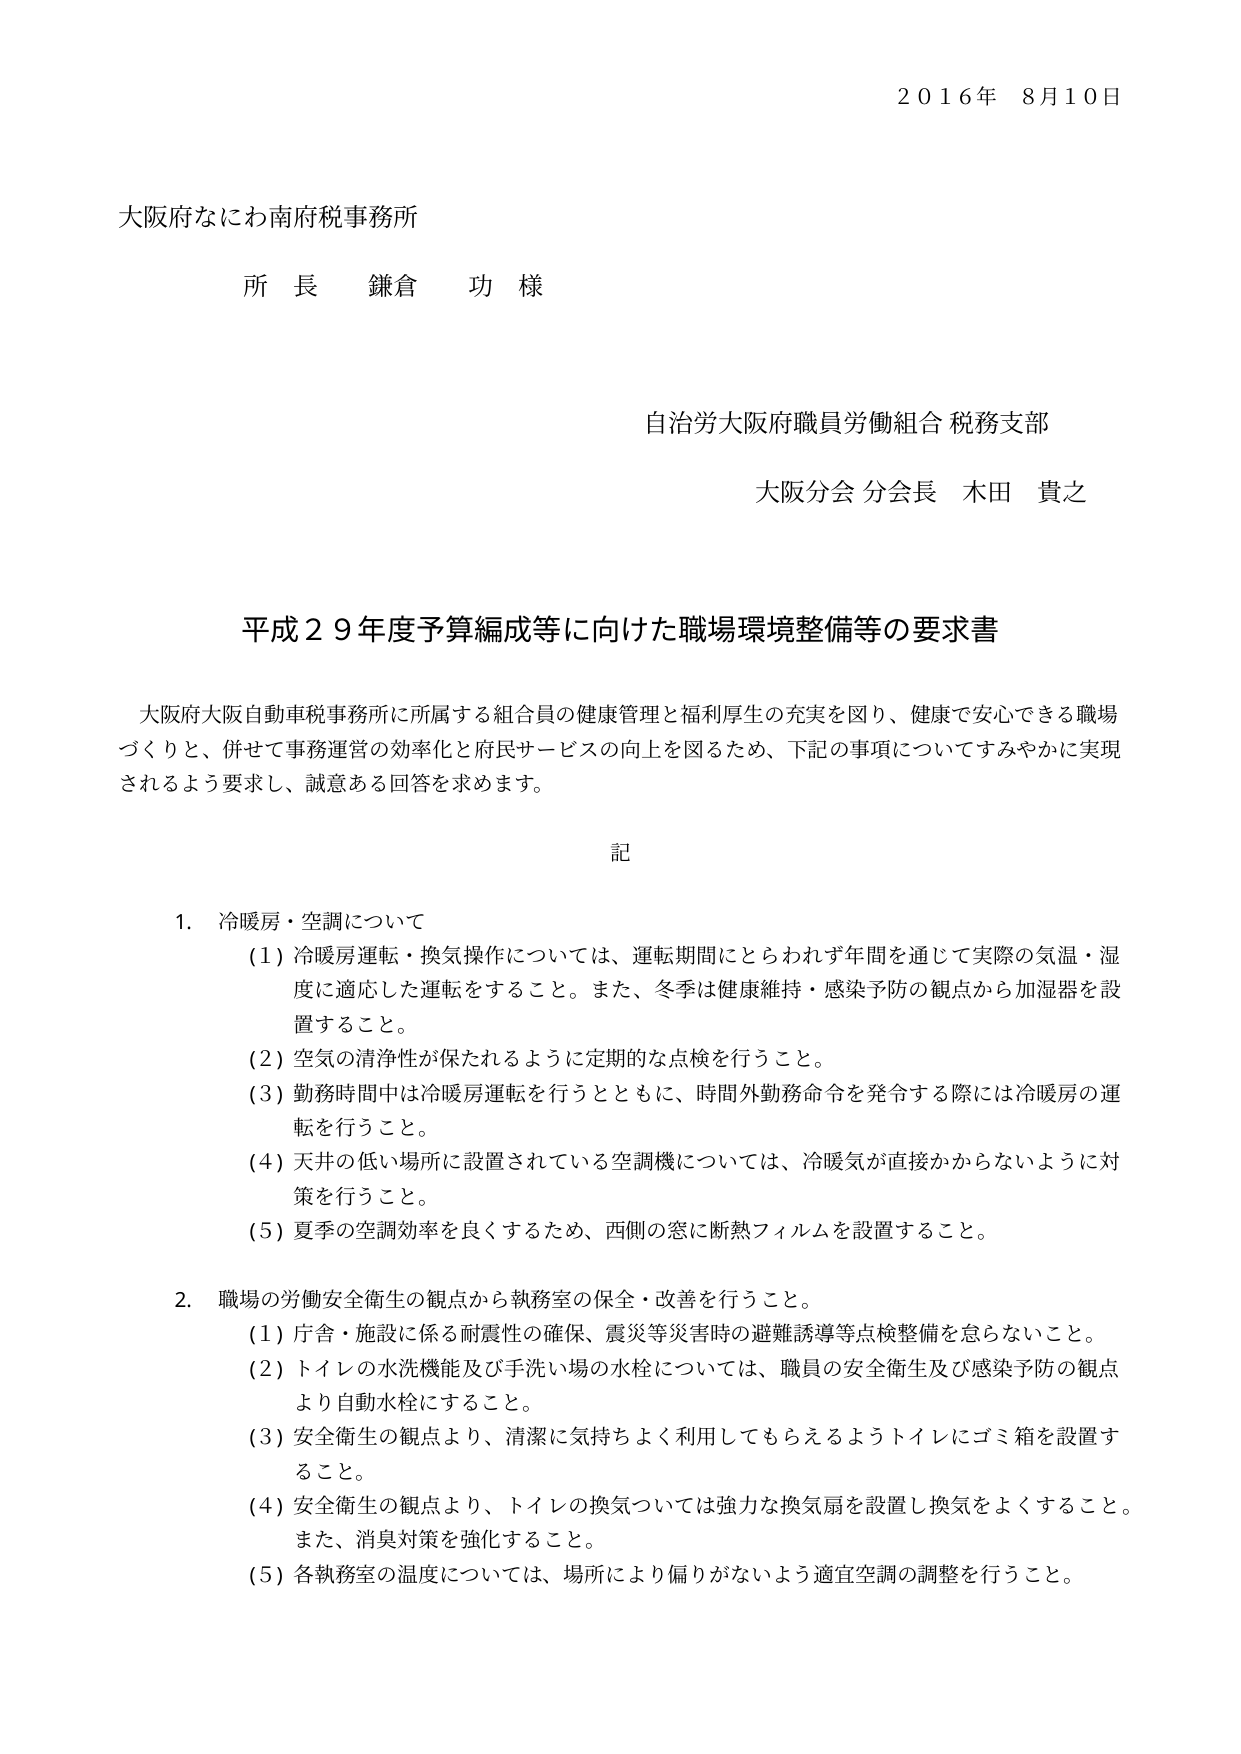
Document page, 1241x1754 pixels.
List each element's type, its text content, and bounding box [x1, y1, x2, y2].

text 所 長 鎌倉 功 様 [118, 250, 1122, 319]
list 勤務時間中は冷暖房運転を行うとともに、時間外勤務命令を発令する際には冷暖房の運転を行うこと。 [249, 1075, 1122, 1144]
list トイレの水洗機能及び手洗い場の水栓については、職員の安全衛生及び感染予防の観点より自動水栓にすること。 [249, 1350, 1122, 1419]
list 安全衛生の観点より、清潔に気持ちよく利用してもらえるようトイレにゴミ箱を設置すること。 [249, 1419, 1122, 1487]
text 大阪府なにわ南府税事務所 [118, 181, 1122, 250]
text ２０１６年 ８月１０日 [118, 78, 1122, 112]
list 冷暖房・空調について [174, 903, 1122, 937]
text 自治労大阪府職員労働組合 税務支部 [118, 387, 1122, 456]
list 夏季の空調効率を良くするため、西側の窓に断熱フィルムを設置すること。 [249, 1212, 1122, 1247]
list 冷暖房運転・換気操作については、運転期間にとらわれず年間を通じて実際の気温・湿度に適応した運転をすること。また、冬季は健康維持・感染予防の観点から加湿器を設置すること。 [249, 937, 1122, 1041]
text 記 [118, 834, 1122, 869]
list 庁舎・施設に係る耐震性の確保、震災等災害時の避難誘導等点検整備を怠らないこと。 [249, 1316, 1122, 1350]
list 安全衛生の観点より、トイレの換気ついては強力な換気扇を設置し換気をよくすること。また、消臭対策を強化すること。 [249, 1487, 1122, 1556]
text 大阪府大阪自動車税事務所に所属する組合員の健康管理と福利厚生の充実を図り、健康で安心できる職場づくりと、併せて事務運営の効率化と府民サービスの向上を図るため、下記の事項についてすみやかに実現されるよう要求し、誠意ある回答を求めます。 [118, 697, 1122, 800]
list 天井の低い場所に設置されている空調機については、冷暖気が直接かからないように対策を行うこと。 [249, 1144, 1122, 1212]
text 大阪分会 分会長 木田 貴之 [118, 456, 1122, 525]
list 職場の労働安全衛生の観点から執務室の保全・改善を行うこと。 [174, 1281, 1122, 1316]
text 平成２９年度予算編成等に向けた職場環境整備等の要求書 [118, 594, 1122, 662]
list 各執務室の温度については、場所により偏りがないよう適宜空調の調整を行うこと。 [249, 1556, 1122, 1591]
list 空気の清浄性が保たれるように定期的な点検を行うこと。 [249, 1041, 1122, 1075]
